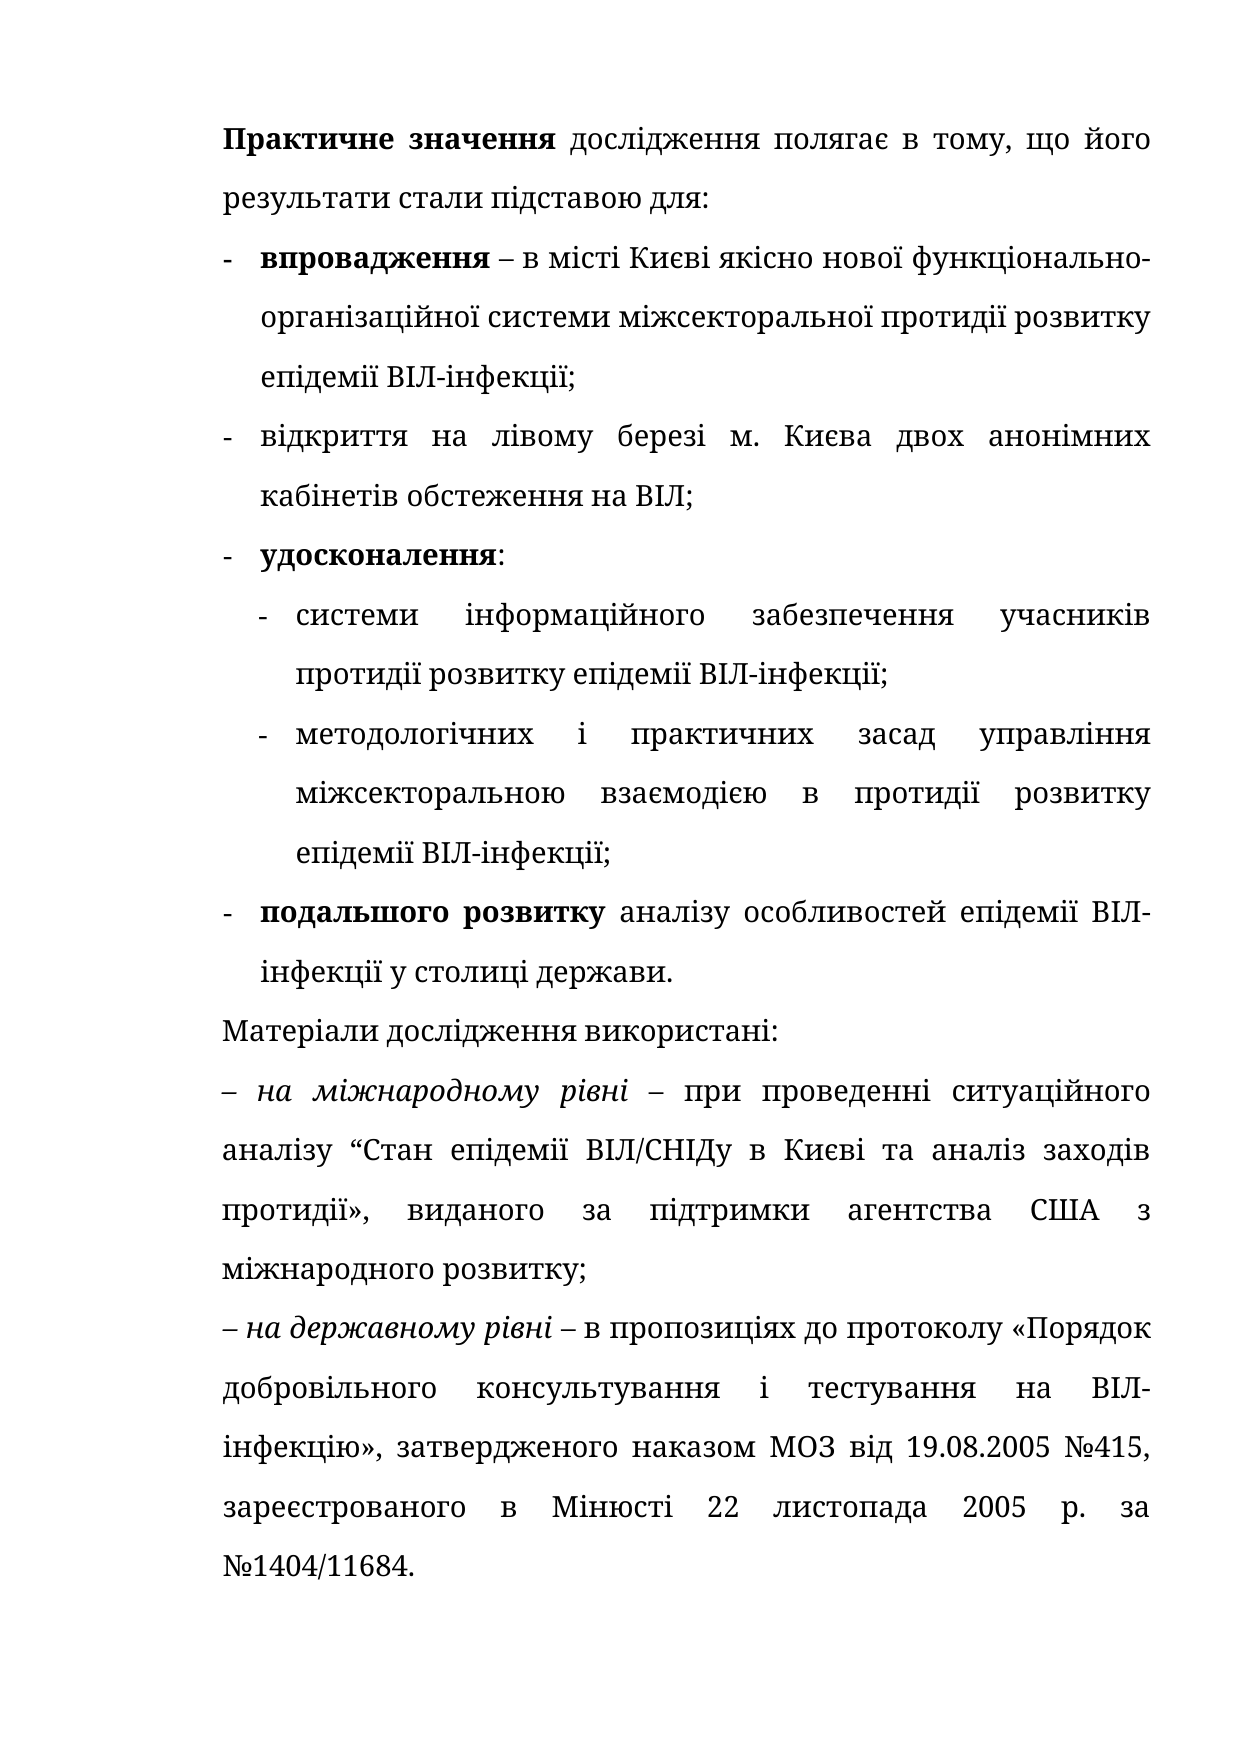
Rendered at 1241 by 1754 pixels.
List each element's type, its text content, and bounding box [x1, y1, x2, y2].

list удосконалення: [223, 534, 1152, 574]
text Практичне значення дослідження полягає в тому, що його результати стали підставою для: [223, 118, 1152, 217]
text – на міжнародному рівні – при проведенні ситуаційного аналізу “Стан епідемії ВІЛ/СНІДу в Києві та аналіз заходів протидії», виданого за підтримки агентства США з міжнародного розвитку; [222, 1070, 1152, 1288]
list відкриття на лівому березі м. Києва двох анонімних кабінетів обстеження на ВІЛ; [223, 416, 1152, 515]
list впровадження – в місті Києві якісно нової функціонально-організаційної системи міжсекторальної протидії розвитку епідемії ВІЛ-інфекції; [223, 237, 1152, 396]
text Матеріали дослідження використані: [148, 1010, 1152, 1050]
text – на державному рівні – в пропозиціях до протоколу «Порядок добровільного консультування і тестування на ВІЛ-інфекцію», затвердженого наказом МОЗ від 19.08.2005 №415, зареєстрованого в Мінюсті 22 листопада 2005 р. за №1404/11684. [223, 1308, 1152, 1585]
list системи інформаційного забезпечення учасників протидії розвитку епідемії ВІЛ-інфекції; [258, 594, 1152, 693]
list подальшого розвитку аналізу особливостей епідемії ВІЛ-інфекції у столиці держави. [223, 891, 1152, 991]
list методологічних і практичних засад управління міжсекторальною взаємодією в протидії розвитку епідемії ВІЛ-інфекції; [258, 713, 1152, 872]
